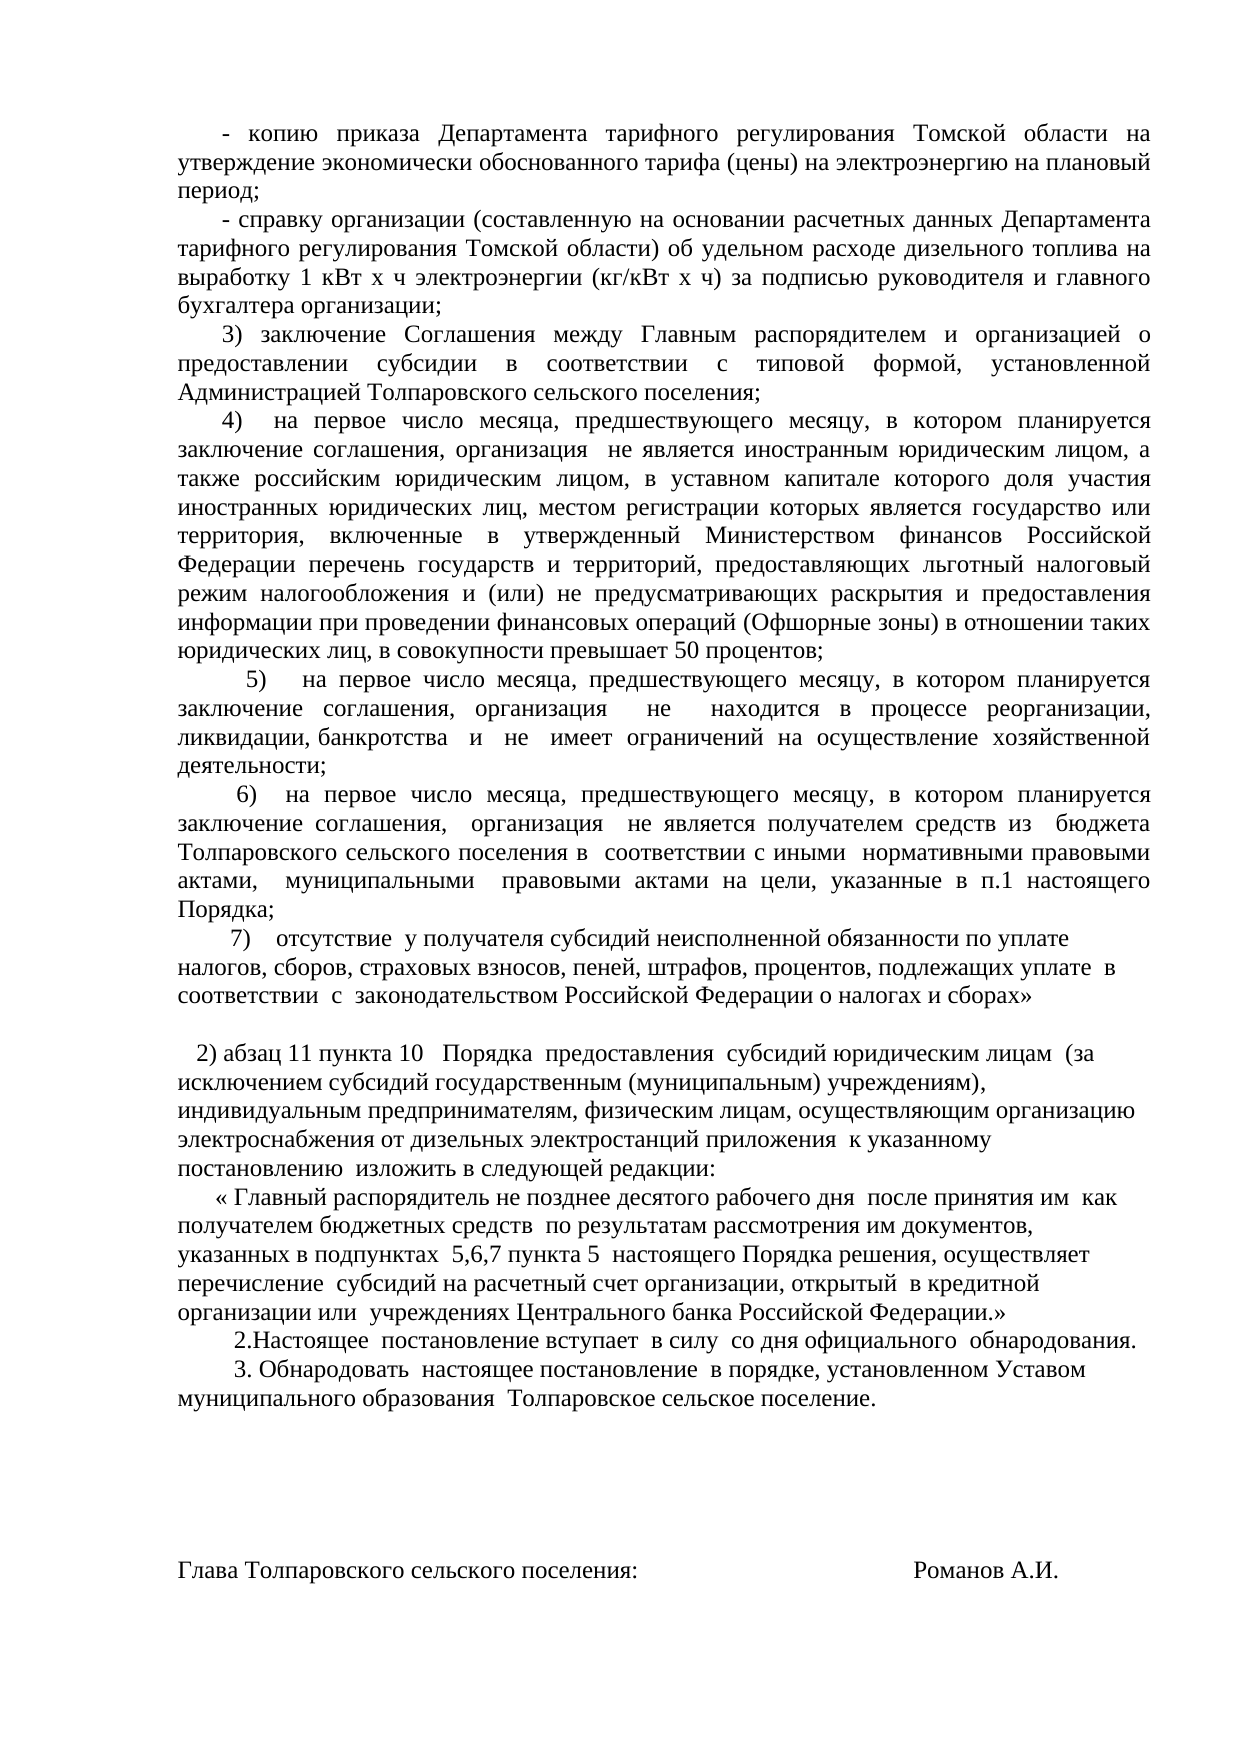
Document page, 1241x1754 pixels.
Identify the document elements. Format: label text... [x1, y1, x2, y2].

text 5) на первое число месяца, предшествующего месяцу, в котором планируется заключение соглашения, организация не находится в процессе реорганизации, ликвидации, банкротства и не имеет ограничений на осуществление хозяйственной деятельности; [177, 664, 1152, 779]
text - справку организации (составленную на основании расчетных данных Департамента тарифного регулирования Томской области) об удельном расходе дизельного топлива на выработку 1 кВт х ч электроэнергии (кг/кВт х ч) за подписью руководителя и главного бухгалтера организации; [177, 204, 1152, 319]
text « Главный распорядитель не позднее десятого рабочего дня после принятия им как получателем бюджетных средств по результатам рассмотрения им документов, указанных в подпунктах 5,6,7 пункта 5 настоящего Порядка решения, осуществляет перечисление субсидий на расчетный счет организации, открытый в кредитной организации или учреждениях Центрального банка Российской Федерации.» [177, 1182, 1152, 1326]
text 6) на первое число месяца, предшествующего месяцу, в котором планируется заключение соглашения, организация не является получателем средств из бюджета Толпаровского сельского поселения в соответствии с иными нормативными правовыми актами, муниципальными правовыми актами на цели, указанные в п.1 настоящего Порядка; [177, 779, 1152, 923]
text Глава Толпаровского сельского поселения: Романов А.И. [177, 1556, 1152, 1584]
text 7) отсутствие у получателя субсидий неисполненной обязанности по уплате налогов, сборов, страховых взносов, пеней, штрафов, процентов, подлежащих уплате в соответствии с законодательством Российской Федерации о налогах и сборах» [177, 923, 1152, 1009]
text - копию приказа Департамента тарифного регулирования Томской области на утверждение экономически обоснованного тарифа (цены) на электроэнергию на плановый период; [177, 118, 1152, 204]
text 2) абзац 11 пункта 10 Порядка предоставления субсидий юридическим лицам (за исключением субсидий государственным (муниципальным) учреждениям), индивидуальным предпринимателям, физическим лицам, осуществляющим организацию электроснабжения от дизельных электростанций приложения к указанному постановлению изложить в следующей редакции: [177, 1038, 1152, 1182]
text 4) на первое число месяца, предшествующего месяцу, в котором планируется заключение соглашения, организация не является иностранным юридическим лицом, а также российским юридическим лицом, в уставном капитале которого доля участия иностранных юридических лиц, местом регистрации которых является государство или территория, включенные в утвержденный Министерством финансов Российской Федерации перечень государств и территорий, предоставляющих льготный налоговый режим налогообложения и (или) не предусматривающих раскрытия и предоставления информации при проведении финансовых операций (Офшорные зоны) в отношении таких юридических лиц, в совокупности превышает 50 процентов; [177, 406, 1152, 664]
text 3. Обнародовать настоящее постановление в порядке, установленном Уставом муниципального образования Толпаровское сельское поселение. [177, 1354, 1152, 1412]
text 2.Настоящее постановление вступает в силу со дня официального обнародования. [177, 1326, 1152, 1354]
text 3) заключение Соглашения между Главным распорядителем и организацией о предоставлении субсидии в соответствии с типовой формой, установленной Администрацией Толпаровского сельского поселения; [177, 319, 1152, 406]
